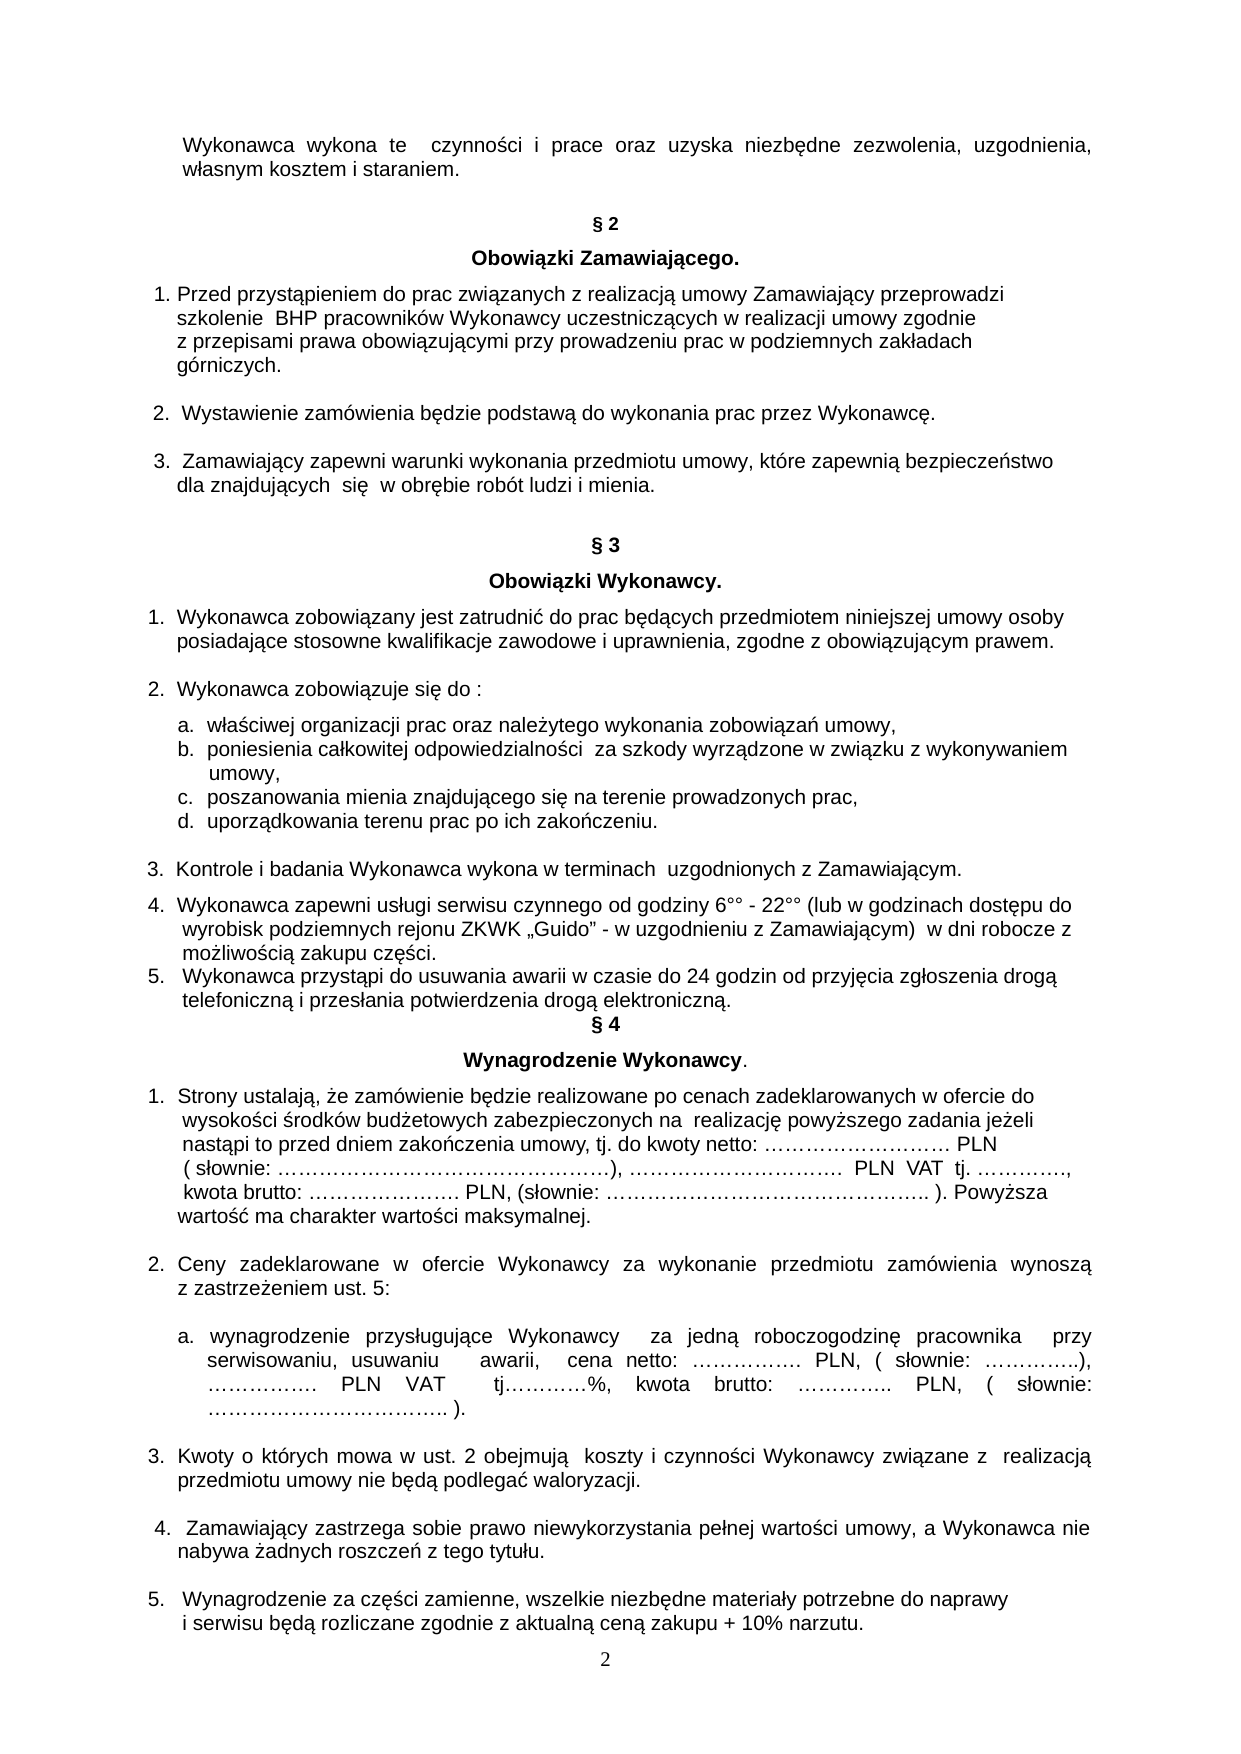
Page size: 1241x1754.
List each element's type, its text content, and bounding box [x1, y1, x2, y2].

list Wynagrodzenie Wykonawcy. [118, 1048, 1093, 1072]
list Strony ustalają, że zamówienie będzie realizowane po cenach zadeklarowanych w ofercie do [148, 1084, 1093, 1108]
text umowy, [162, 761, 1093, 784]
list i serwisu będą rozliczane zgodnie z aktualną ceną zakupu + 10% narzutu. [148, 1611, 1093, 1635]
text 2. Wystawienie zamówienia będzie podstawą do wykonania prac przez Wykonawcę. [118, 401, 1093, 425]
text posiadające stosowne kwalifikacje zawodowe i uprawnienia, zgodne z obowiązującym prawem. [118, 629, 1093, 653]
text wyrobisk podziemnych rejonu ZKWK „Guido” - w uzgodnieniu z Zamawiającym) w dni robocze z możliwością zakupu części. [182, 916, 1152, 964]
list kwota brutto: …………………. PLN, (słownie: ……………………………………….. ). Powyższa wartość ma charakter wartości maksymalnej. [177, 1180, 1093, 1228]
text 4. Zamawiający zastrzega sobie prawo niewykorzystania pełnej wartości umowy, a Wykonawca nie nabywa żadnych roszczeń z tego tytułu. [118, 1515, 1093, 1563]
list Kwoty o których mowa w ust. 2 obejmują koszty i czynności Wykonawcy związane z realizacją przedmiotu umowy nie będą podlegać waloryzacji. [148, 1443, 1093, 1491]
text dla znajdujących się w obrębie robót ludzi i mienia. [118, 473, 1093, 497]
text 2. Wykonawca zobowiązuje się do : [118, 677, 1152, 701]
list § 3 [118, 533, 1093, 557]
text 5. Wykonawca przystąpi do usuwania awarii w czasie do 24 godzin od przyjęcia zgłoszenia drogą telefoniczną i przesłania potwierdzenia drogą elektroniczną. [148, 964, 1152, 1012]
text 3. Zamawiający zapewni warunki wykonania przedmiotu umowy, które zapewnią bezpieczeństwo [118, 449, 1093, 473]
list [145, 133, 1093, 181]
list poszanowania mienia znajdującego się na terenie prowadzonych prac, [177, 784, 1093, 808]
text a. wynagrodzenie przysługujące Wykonawcy za jedną roboczogodzinę pracownika przy serwisowaniu, usuwaniu awarii, cena netto: ……………. PLN, ( słownie: …………..), ……………. PLN VAT tj…………%, kwota brutto: ………….. PLN, ( słownie: …………………………….. ). [177, 1324, 1093, 1419]
text szkolenie BHP pracowników Wykonawcy uczestniczących w realizacji umowy zgodnie [118, 305, 1093, 329]
list Obowiązki Wykonawcy. [118, 569, 1093, 593]
text 4. Wykonawca zapewni usługi serwisu czynnego od godziny 6°° - 22°° (lub w godzinach dostępu do [118, 892, 1152, 916]
text górniczych. [118, 353, 1093, 377]
list 5. Wynagrodzenie za części zamienne, wszelkie niezbędne materiały potrzebne do naprawy [148, 1587, 1093, 1611]
text 1. Wykonawca zobowiązany jest zatrudnić do prac będących przedmiotem niniejszej umowy osoby [118, 605, 1093, 629]
text 3. Kontrole i badania Wykonawca wykona w terminach uzgodnionych z Zamawiającym. [118, 856, 1152, 880]
text Obowiązki Zamawiającego. [118, 245, 1093, 269]
list wysokości środków budżetowych zabezpieczonych na realizację powyższego zadania jeżeli [148, 1108, 1093, 1132]
text z przepisami prawa obowiązującymi przy prowadzeniu prac w podziemnych zakładach [118, 329, 1093, 353]
list nastąpi to przed dniem zakończenia umowy, tj. do kwoty netto: ……………………… PLN [148, 1132, 1093, 1156]
list poniesienia całkowitej odpowiedzialności za szkody wyrządzone w związku z wykonywaniem [177, 737, 1093, 761]
text § 2 [118, 213, 1093, 235]
list ( słownie: …………………………………………), …………………………. PLN VAT tj. …………., [177, 1156, 1093, 1180]
list właściwej organizacji prac oraz należytego wykonania zobowiązań umowy, [177, 713, 1093, 737]
list uporządkowania terenu prac po ich zakończeniu. [177, 808, 1093, 832]
text 1. Przed przystąpieniem do prac związanych z realizacją umowy Zamawiający przeprowadzi [118, 281, 1093, 305]
list Ceny zadeklarowane w ofercie Wykonawcy za wykonanie przedmiotu zamówienia wynoszą z zastrzeżeniem ust. 5: [148, 1252, 1093, 1300]
list § 4 [118, 1012, 1093, 1036]
